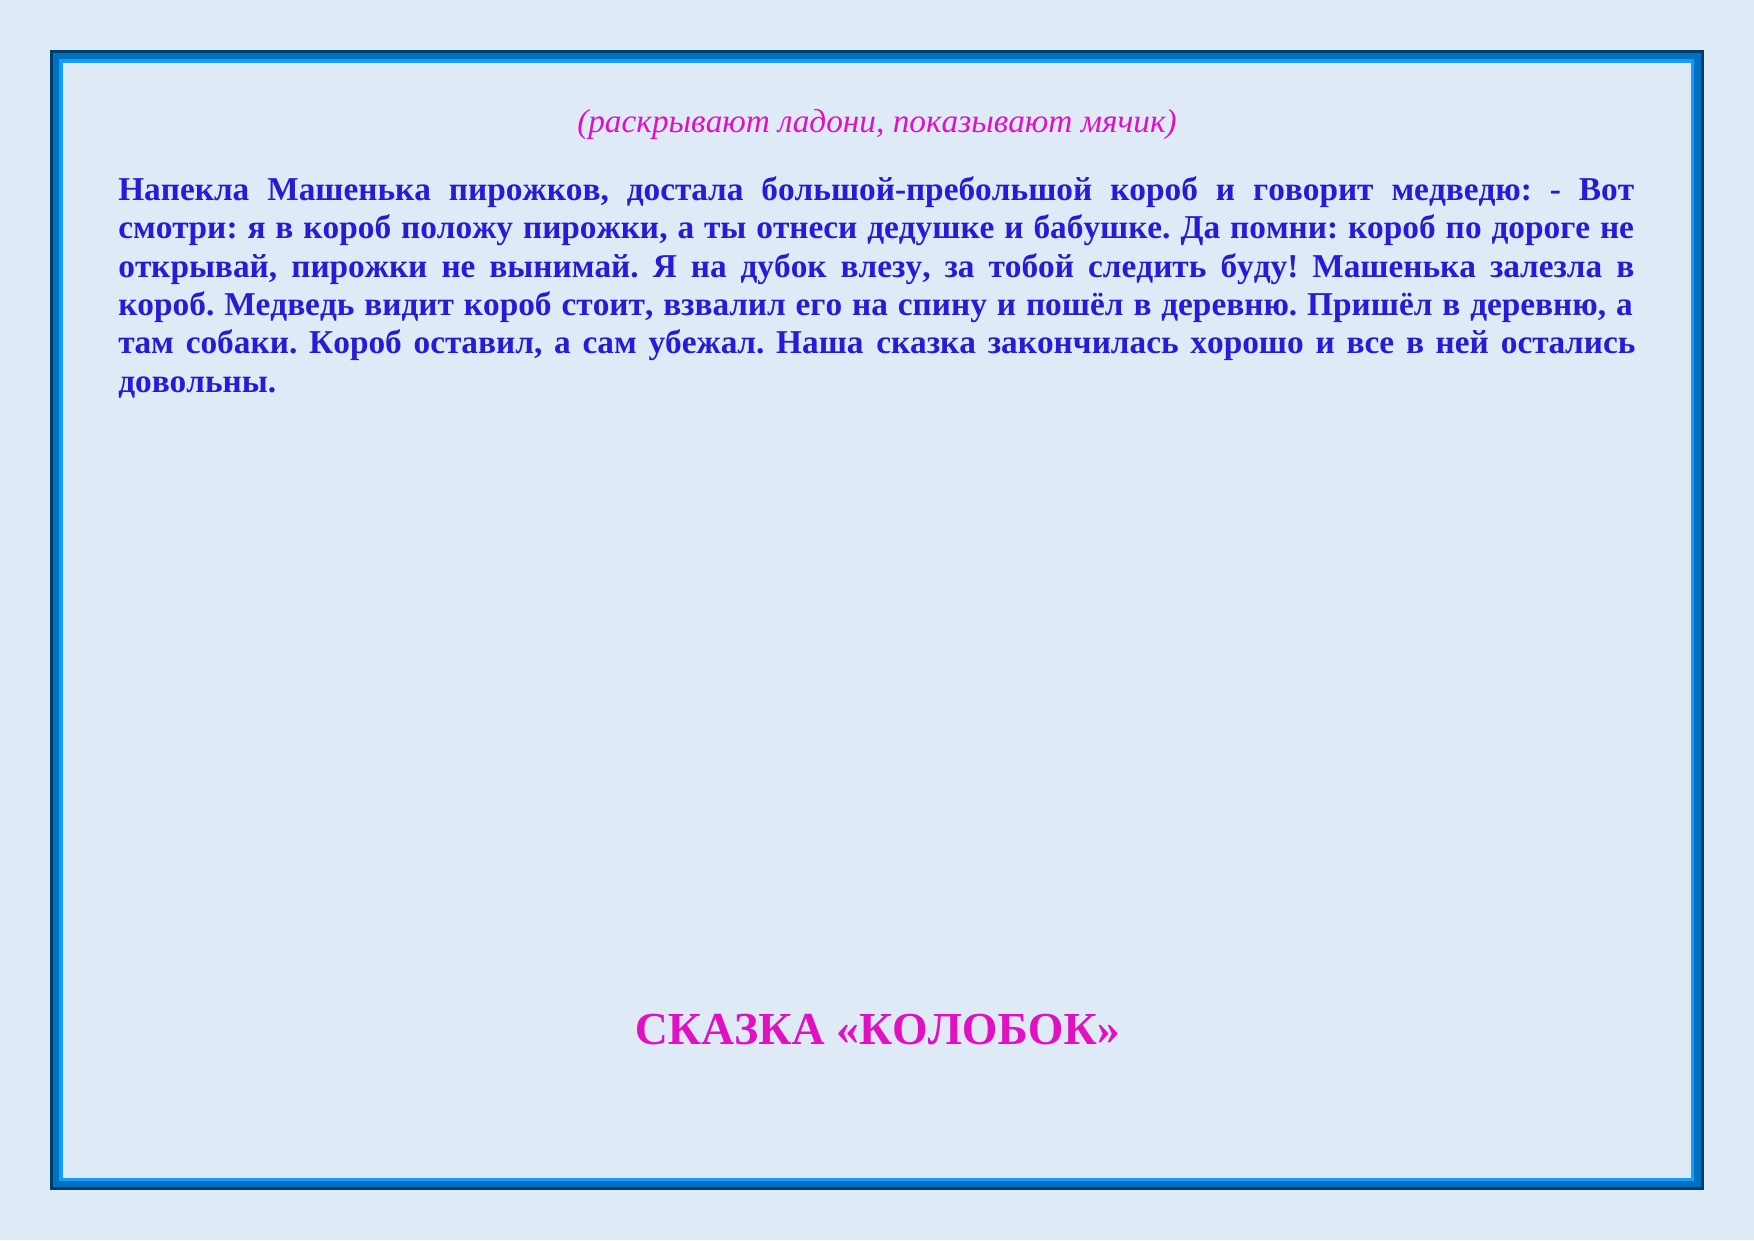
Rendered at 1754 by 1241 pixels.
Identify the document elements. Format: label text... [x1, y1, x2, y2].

text Напекла Машенька пирожков, достала большой-пребольшой короб и говорит медведю: - Вот смотри: я в короб положу пирожки, а ты отнеси дедушке и бабушке. Да помни: короб по дороге не открывай, пирожки не вынимай. Я на дубок влезу, за тобой следить буду! Машенька залезла в короб. Медведь видит короб стоит, взвалил его на спину и пошёл в деревню. Пришёл в деревню, а там собаки. Короб оставил, а сам убежал. Наша сказка закончилась хорошо и все в ней остались довольны. [118, 169, 1636, 399]
text (раскрывают ладони, показывают мячик) [118, 102, 1636, 140]
text СКАЗКА «КОЛОБОК» [118, 1002, 1636, 1054]
